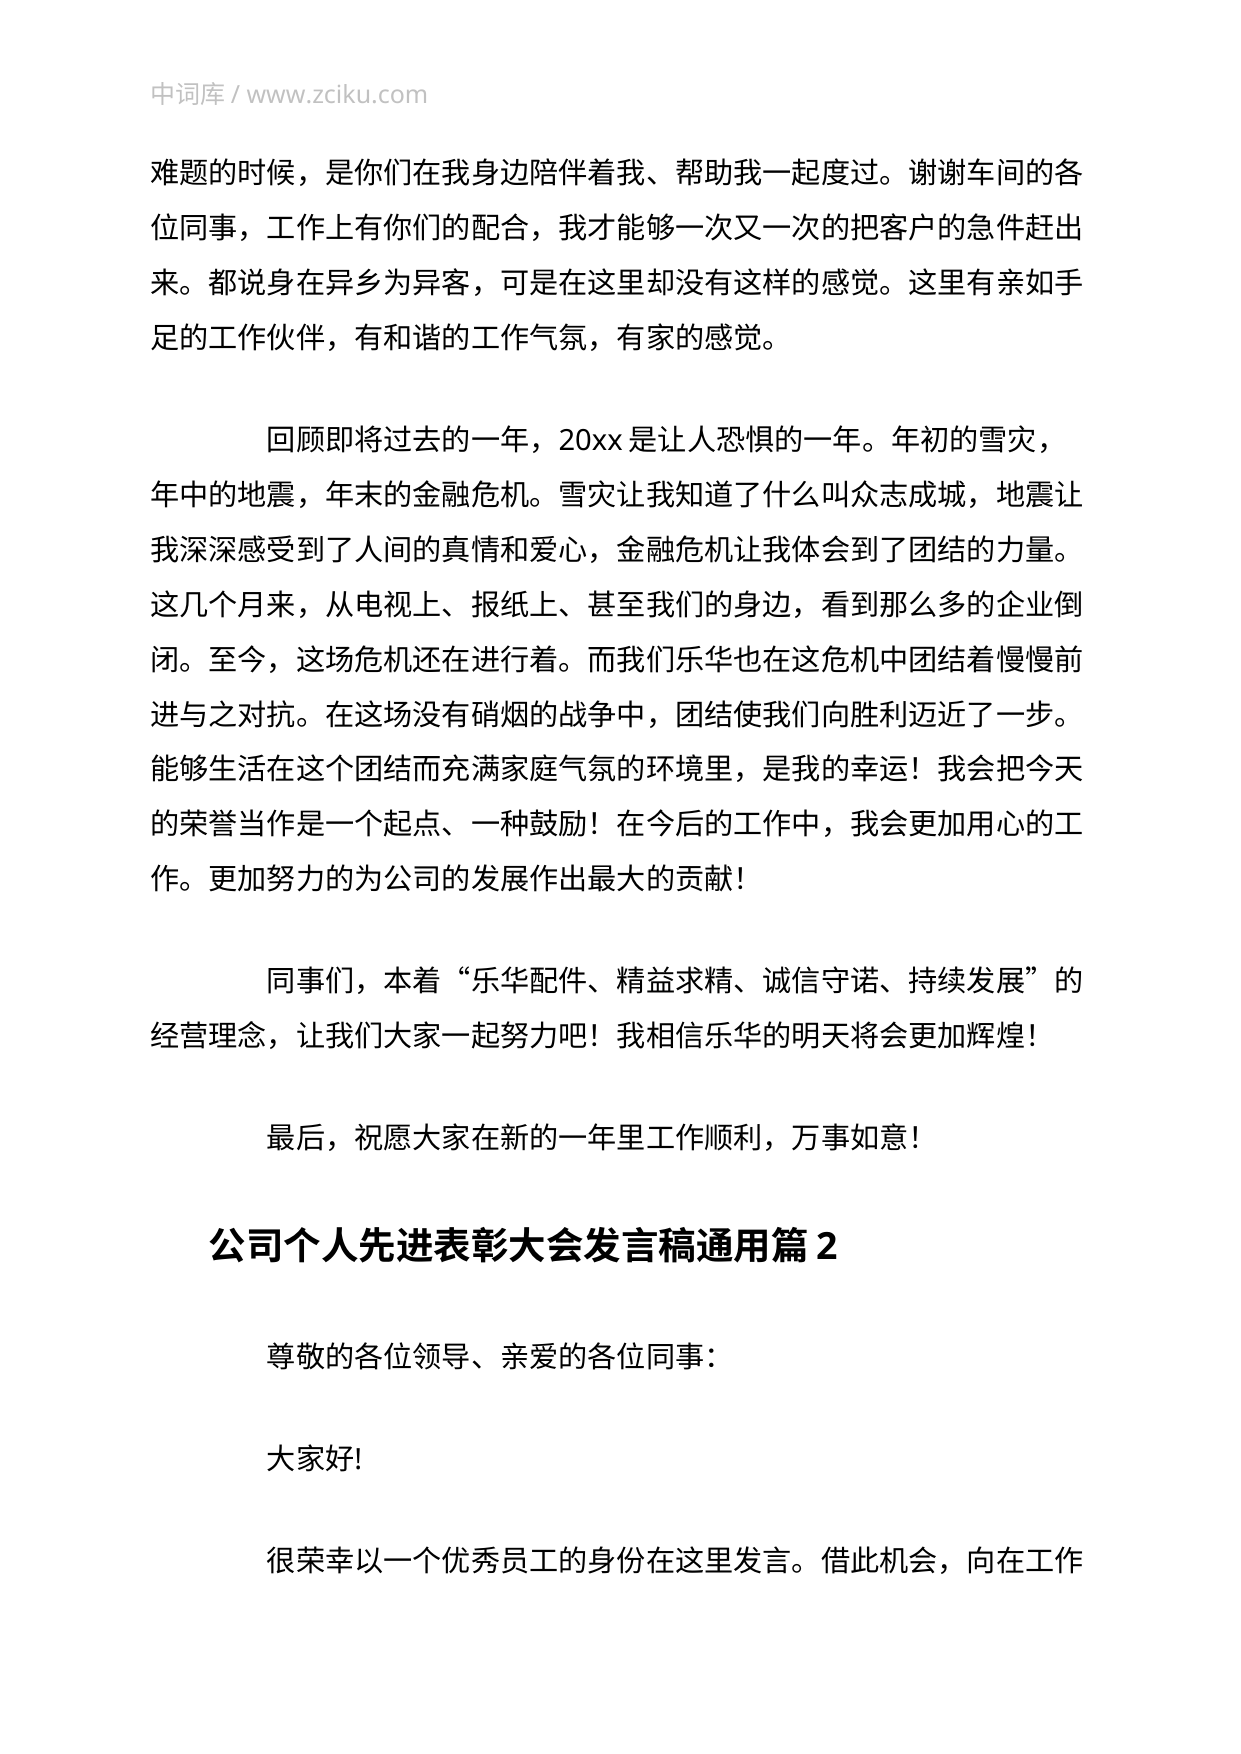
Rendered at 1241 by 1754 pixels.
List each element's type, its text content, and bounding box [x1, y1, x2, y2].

text 公司个人先进表彰大会发言稿通用篇2 [150, 1216, 1090, 1270]
text 最后，祝愿大家在新的一年里工作顺利，万事如意！ [150, 1114, 1090, 1156]
text 大家好! [150, 1435, 1090, 1478]
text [150, 150, 1090, 357]
text 同事们，本着“乐华配件、精益求精、诚信守诺、持续发展”的经营理念，让我们大家一起努力吧！我相信乐华的明天将会更加辉煌！ [150, 957, 1090, 1055]
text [150, 1537, 1090, 1579]
text 回顾即将过去的一年，20xx是让人恐惧的一年。年初的雪灾，年中的地震，年末的金融危机。雪灾让我知道了什么叫众志成城，地震让我深深感受到了人间的真情和爱心，金融危机让我体会到了团结的力量。这几个月来，从电视上、报纸上、甚至我们的身边，看到那么多的企业倒闭。至今，这场危机还在进行着。而我们乐华也在这危机中团结着慢慢前进与之对抗。在这场没有硝烟的战争中，团结使我们向胜利迈近了一步。能够生活在这个团结而充满家庭气氛的环境里，是我的幸运！我会把今天的荣誉当作是一个起点、一种鼓励！在今后的工作中，我会更加用心的工作。更加努力的为公司的发展作出最大的贡献！ [150, 416, 1090, 898]
text 尊敬的各位领导、亲爱的各位同事： [150, 1333, 1090, 1376]
